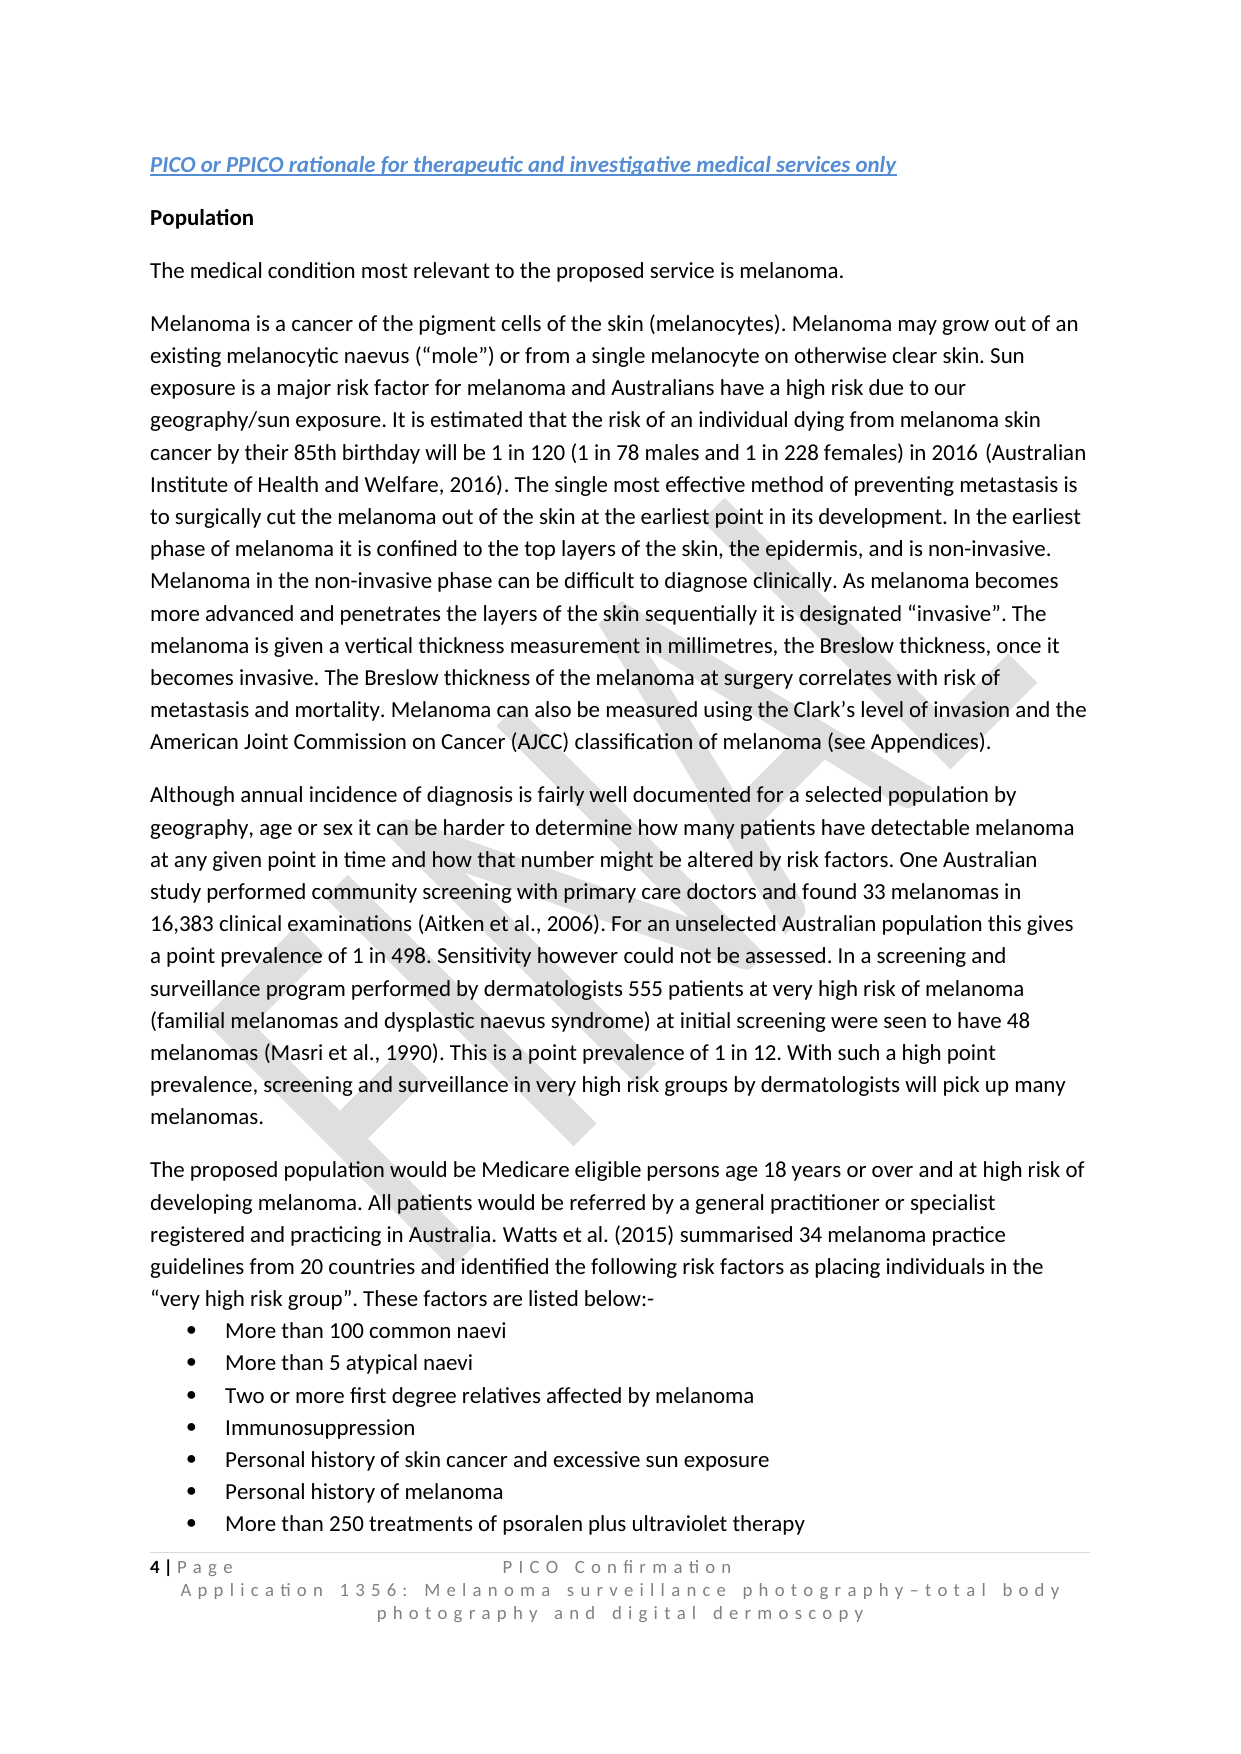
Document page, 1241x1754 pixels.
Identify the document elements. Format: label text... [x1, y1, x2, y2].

list Personal history of melanoma [187, 1477, 1090, 1505]
text PICO or PPICO rationale for therapeutic and investigative medical services only [150, 150, 1090, 178]
list More than 250 treatments of psoralen plus ultraviolet therapy [187, 1509, 1090, 1537]
list Immunosuppression [187, 1413, 1090, 1441]
list More than 100 common naevi [187, 1316, 1090, 1344]
text Although annual incidence of diagnosis is fairly well documented for a selected population by geography, age or sex it can be harder to determine how many patients have detectable melanoma at any given point in time and how that number might be altered by risk factors. One Australian study performed community screening with primary care doctors and found 33 melanomas in 16,383 clinical examinations (Aitken et al., 2006). For an unselected Australian population this gives a point prevalence of 1 in 498. Sensitivity however could not be assessed. In a screening and surveillance program performed by dermatologists 555 patients at very high risk of melanoma (familial melanomas and dysplastic naevus syndrome) at initial screening were seen to have 48 melanomas (Masri et al., 1990). This is a point prevalence of 1 in 12. With such a high point prevalence, screening and surveillance in very high risk groups by dermatologists will pick up many melanomas. [150, 781, 1090, 1130]
list Personal history of skin cancer and excessive sun exposure [187, 1445, 1090, 1473]
list More than 5 atypical naevi [187, 1348, 1090, 1377]
text The proposed population would be Medicare eligible persons age 18 years or over and at high risk of developing melanoma. All patients would be referred by a general practitioner or specialist registered and practicing in Australia. Watts et al. (2015) summarised 34 melanoma practice guidelines from 20 countries and identified the following risk factors as placing individuals in the “very high risk group”. These factors are listed below:- [150, 1155, 1090, 1312]
text Melanoma is a cancer of the pigment cells of the skin (melanocytes). Melanoma may grow out of an existing melanocytic naevus (“mole”) or from a single melanocyte on otherwise clear skin. Sun exposure is a major risk factor for melanoma and Australians have a high risk due to our geography/sun exposure. It is estimated that the risk of an individual dying from melanoma skin cancer by their 85th birthday will be 1 in 120 (1 in 78 males and 1 in 228 females) in 2016 (Australian Institute of Health and Welfare, 2016). The single most effective method of preventing metastasis is to surgically cut the melanoma out of the skin at the earliest point in its development. In the earliest phase of melanoma it is confined to the top layers of the skin, the epidermis, and is non-invasive. Melanoma in the non-invasive phase can be difficult to diagnose clinically. As melanoma becomes more advanced and penetrates the layers of the skin sequentially it is designated “invasive”. The melanoma is given a vertical thickness measurement in millimetres, the Breslow thickness, once it becomes invasive. The Breslow thickness of the melanoma at surgery correlates with risk of metastasis and mortality. Melanoma can also be measured using the Clark’s level of invasion and the American Joint Commission on Cancer (AJCC) classification of melanoma (see Appendices). [150, 309, 1090, 756]
text The medical condition most relevant to the proposed service is melanoma. [150, 256, 1090, 284]
text Population [150, 203, 1090, 231]
list Two or more first degree relatives affected by melanoma [187, 1381, 1090, 1409]
